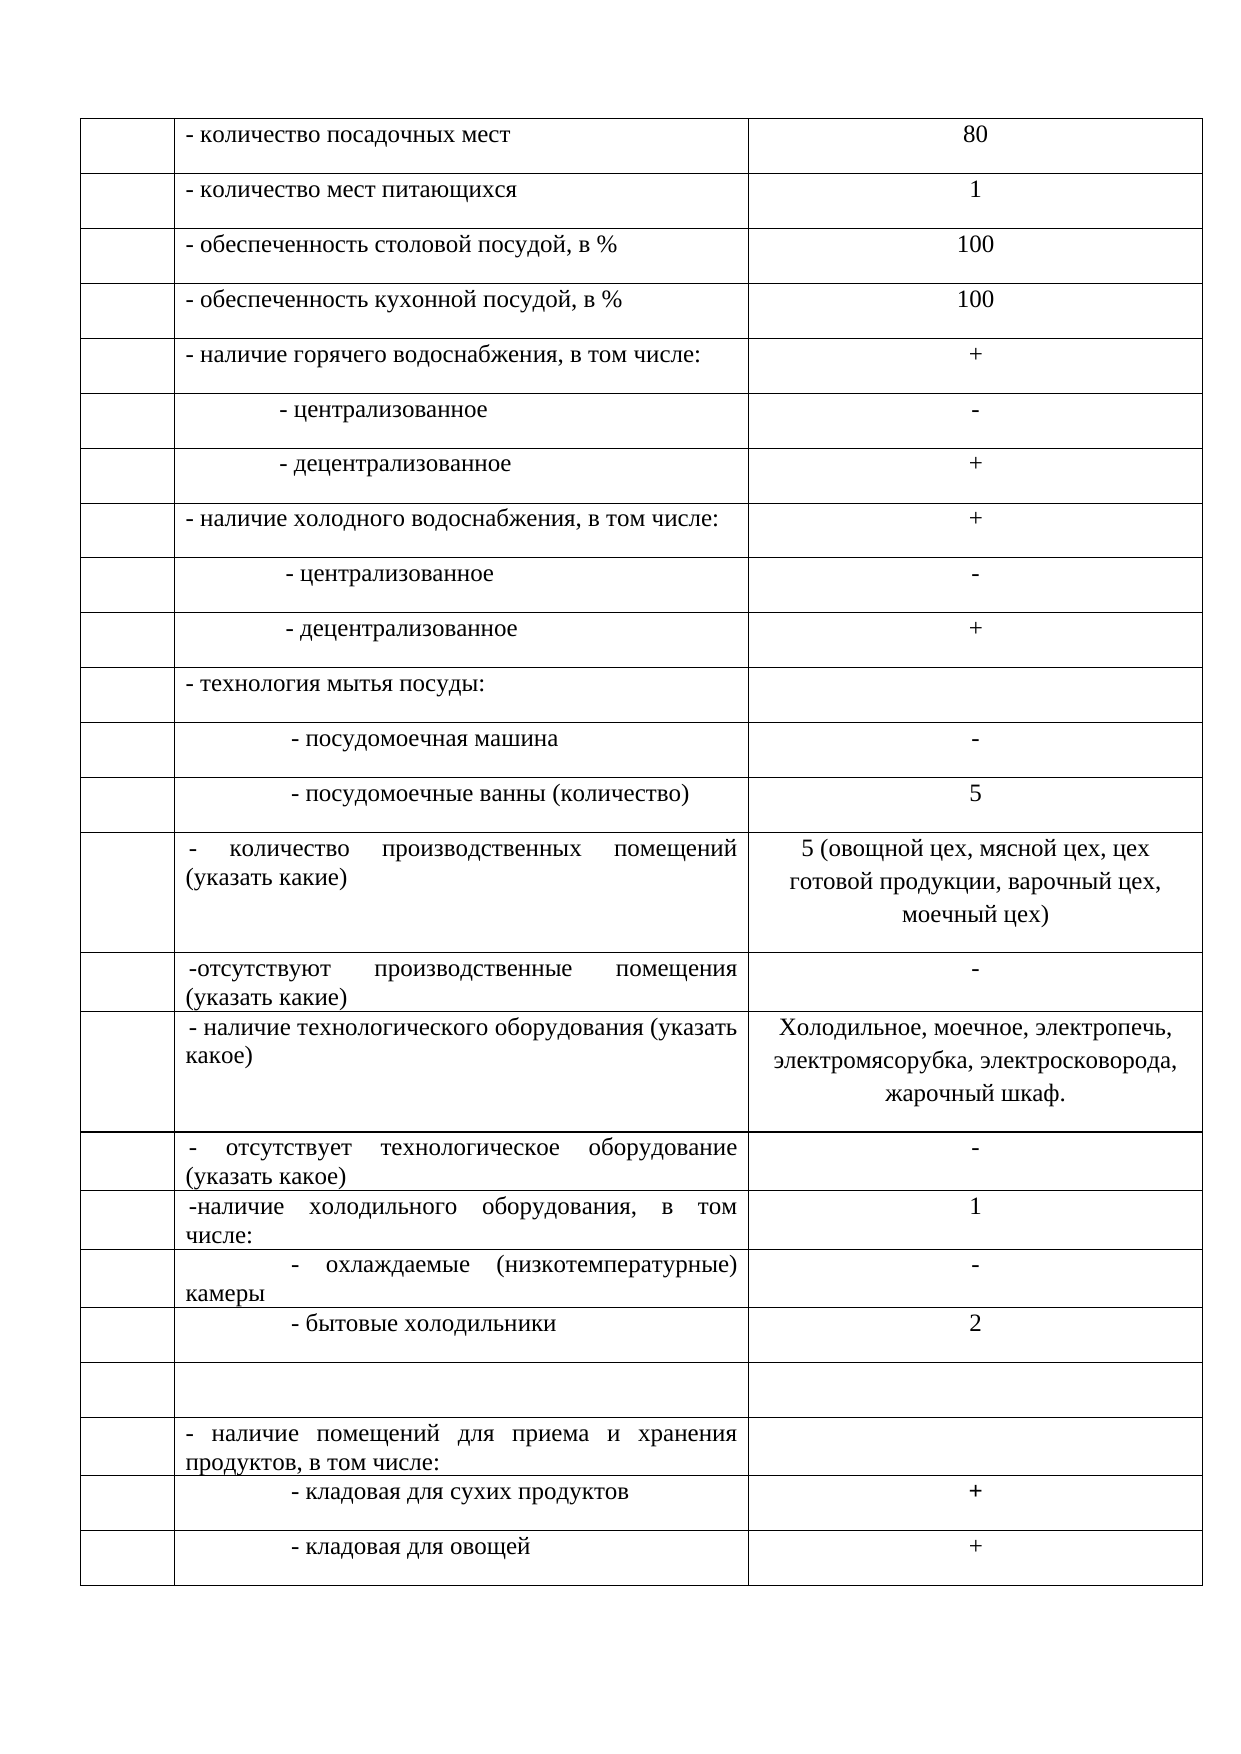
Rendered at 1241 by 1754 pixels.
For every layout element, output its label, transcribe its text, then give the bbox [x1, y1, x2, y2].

table_cell [81, 449, 174, 502]
table_cell - обеспеченность столовой посудой, в % [175, 229, 748, 283]
table_cell - охлаждаемые (низкотемпературные) камеры [175, 1250, 748, 1307]
table_cell [81, 833, 174, 952]
table_cell - [749, 394, 1202, 447]
table_cell - обеспеченность кухонной посудой, в % [175, 284, 748, 338]
table_cell - [749, 723, 1202, 777]
table_cell 100 [749, 284, 1202, 338]
table_cell 1 [749, 1191, 1202, 1248]
table_cell 100 [749, 229, 1202, 283]
table_cell - [749, 1133, 1202, 1190]
table_cell [81, 1476, 174, 1530]
table_cell [81, 953, 174, 1011]
table_cell [81, 1363, 174, 1417]
table_cell - посудомоечные ванны (количество) [175, 778, 748, 832]
table_cell [749, 668, 1202, 722]
table_cell + [749, 449, 1202, 502]
table_cell [81, 668, 174, 722]
table_cell [81, 284, 174, 338]
table_cell - отсутствует технологическое оборудование (указать какое) [175, 1133, 748, 1190]
table_cell - количество производственных помещений (указать какие) [175, 833, 748, 952]
table_cell - децентрализованное [175, 449, 748, 502]
table_cell 80 [749, 119, 1202, 173]
table_cell [81, 558, 174, 612]
table_cell - наличие технологического оборудования (указать какое) [175, 1012, 748, 1131]
table_cell - технология мытья посуды: [175, 668, 748, 722]
table_cell [81, 1308, 174, 1362]
table_cell [81, 339, 174, 393]
table_cell + [749, 1531, 1202, 1585]
table_cell 5 [749, 778, 1202, 832]
table_cell - кладовая для овощей [175, 1531, 748, 1585]
table_cell 2 [749, 1308, 1202, 1362]
table_cell [81, 1250, 174, 1307]
table_cell [81, 1191, 174, 1248]
table_cell [81, 613, 174, 667]
table_cell [749, 1418, 1202, 1475]
table_cell [81, 1133, 174, 1190]
table_cell - [749, 953, 1202, 1011]
table_cell - кладовая для сухих продуктов [175, 1476, 748, 1530]
table_cell - количество посадочных мест [175, 119, 748, 173]
table_cell - [749, 558, 1202, 612]
table_cell [175, 1363, 748, 1417]
table_cell - количество мест питающихся [175, 174, 748, 228]
table_cell [81, 1531, 174, 1585]
table_cell - наличие горячего водоснабжения, в том числе: [175, 339, 748, 393]
table_cell [81, 119, 174, 173]
table_cell [81, 174, 174, 228]
table_cell - централизованное [175, 558, 748, 612]
table_cell - наличие помещений для приема и хранения продуктов, в том числе: [175, 1418, 748, 1475]
table_cell + [749, 1476, 1202, 1530]
table_cell + [749, 613, 1202, 667]
table_cell - децентрализованное [175, 613, 748, 667]
table_cell - посудомоечная машина [175, 723, 748, 777]
table_cell 1 [749, 174, 1202, 228]
table_cell Холодильное, моечное, электропечь, электромясорубка, электросковорода, жарочный шкаф. [749, 1012, 1202, 1131]
table_cell - бытовые холодильники [175, 1308, 748, 1362]
table_cell - централизованное [175, 394, 748, 447]
table_cell - наличие холодного водоснабжения, в том числе: [175, 504, 748, 557]
table_cell [81, 1418, 174, 1475]
table_cell [749, 1363, 1202, 1417]
table_cell -наличие холодильного оборудования, в том числе: [175, 1191, 748, 1248]
table_cell 5 (овощной цех, мясной цех, цех готовой продукции, варочный цех, моечный цех) [749, 833, 1202, 952]
table_cell + [749, 339, 1202, 393]
table_cell [81, 723, 174, 777]
table_cell [81, 1012, 174, 1131]
table_cell - [749, 1250, 1202, 1307]
table_cell [81, 394, 174, 447]
table_cell + [749, 504, 1202, 557]
table_cell [81, 229, 174, 283]
table_cell [81, 504, 174, 557]
table_cell -отсутствуют производственные помещения (указать какие) [175, 953, 748, 1011]
table_cell [81, 778, 174, 832]
